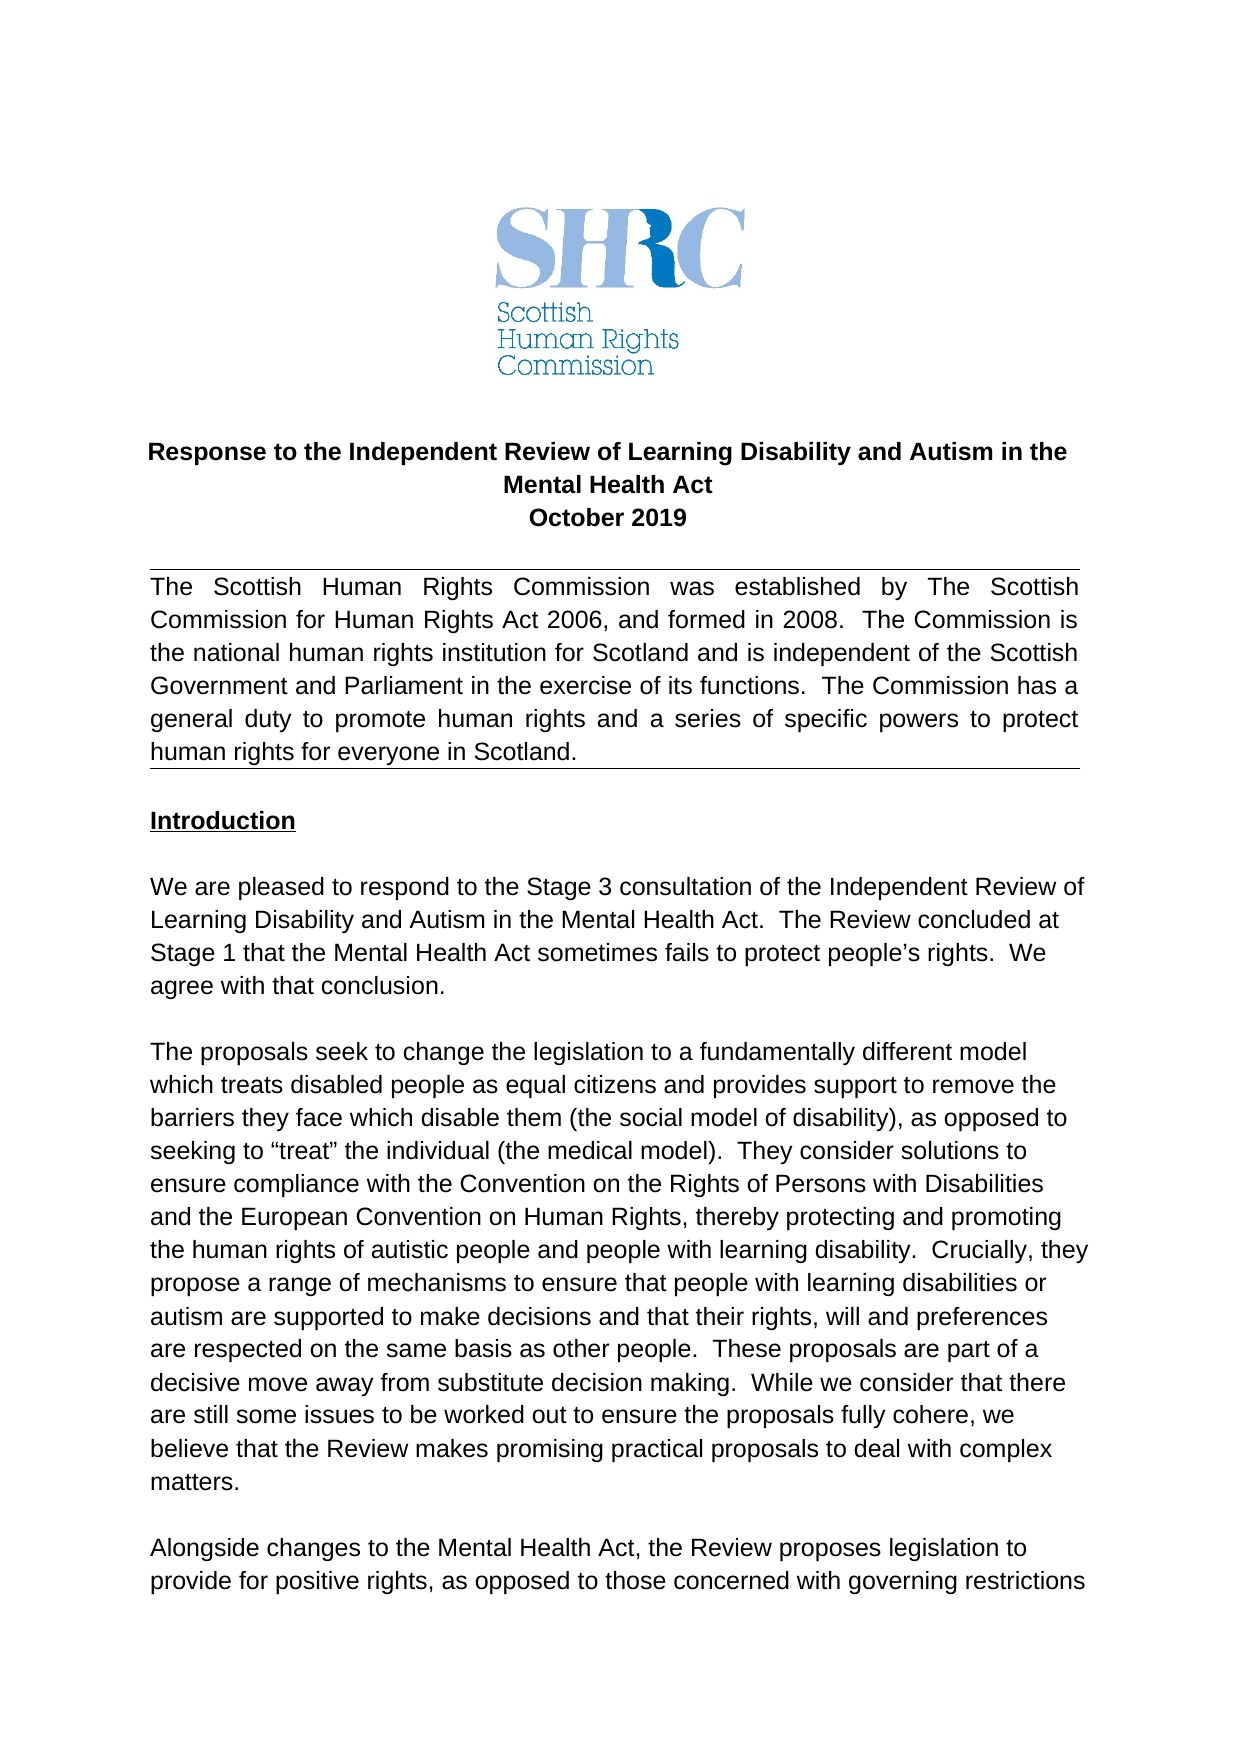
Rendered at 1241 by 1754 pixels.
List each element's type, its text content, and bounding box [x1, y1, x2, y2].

subtitle Introduction [150, 806, 1090, 835]
title October 2019 [106, 503, 1110, 531]
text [150, 1533, 1090, 1594]
title Response to the Independent Review of Learning Disability and Autism in the Mental Health Act [106, 437, 1110, 498]
text The proposals seek to change the legislation to a fundamentally different model which treats disabled people as equal citizens and provides support to remove the barriers they face which disable them (the social model of disability), as opposed to seeking to “treat” the individual (the medical model). They consider solutions to ensure compliance with the Convention on the Rights of Persons with Disabilities and the European Convention on Human Rights, thereby protecting and promoting the human rights of autistic people and people with learning disability. Crucially, they propose a range of mechanisms to ensure that people with learning disabilities or autism are supported to make decisions and that their rights, will and preferences are respected on the same basis as other people. These proposals are part of a decisive move away from substitute decision making. While we consider that there are still some issues to be worked out to ensure the proposals fully cohere, we believe that the Review makes promising practical proposals to deal with complex matters. [150, 1037, 1090, 1495]
text We are pleased to respond to the Stage 3 consultation of the Independent Review of Learning Disability and Autism in the Mental Health Act. The Review concluded at Stage 1 that the Mental Health Act sometimes fails to protect people’s rights. We agree with that conclusion. [150, 872, 1090, 1000]
picture [458, 183, 782, 400]
text The Scottish Human Rights Commission was established by The Scottish Commission for Human Rights Act 2006, and formed in 2008. The Commission is the national human rights institution for Scotland and is independent of the Scottish Government and Parliament in the exercise of its functions. The Commission has a general duty to promote human rights and a series of specific powers to protect human rights for everyone in Scotland. [150, 570, 1080, 768]
